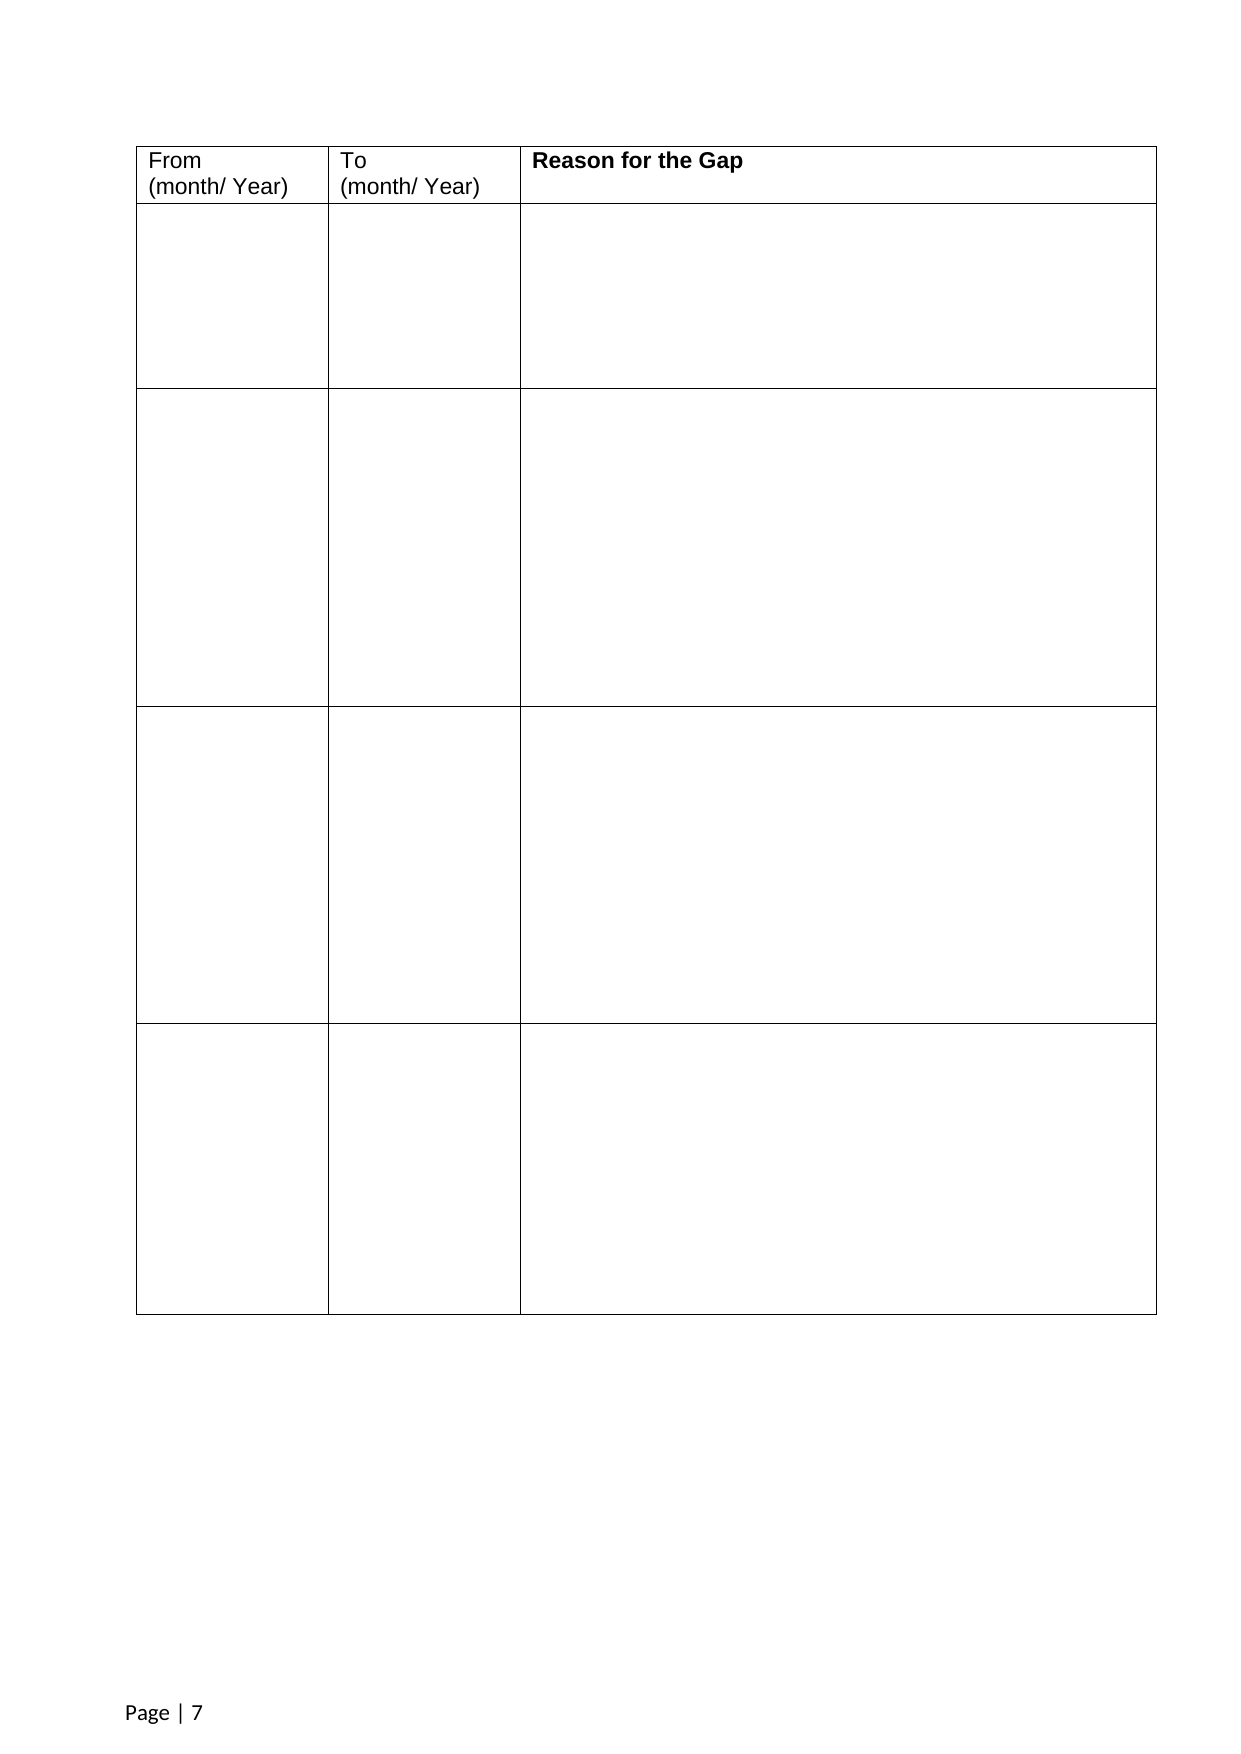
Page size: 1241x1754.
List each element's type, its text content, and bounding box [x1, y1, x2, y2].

table_cell [329, 1024, 520, 1314]
table_header From (month/ Year) [137, 147, 328, 203]
table_cell [137, 389, 328, 706]
table_cell [521, 204, 1156, 388]
table_cell [137, 707, 328, 1023]
table_cell [329, 707, 520, 1023]
table_header To (month/ Year) [329, 147, 520, 203]
table_cell [137, 204, 328, 388]
table_cell [329, 204, 520, 388]
table_cell [521, 389, 1156, 706]
table_cell [329, 389, 520, 706]
table_cell [521, 707, 1156, 1023]
table_cell [137, 1024, 328, 1314]
table_cell [521, 1024, 1156, 1314]
table_header Reason for the Gap [521, 147, 1156, 203]
